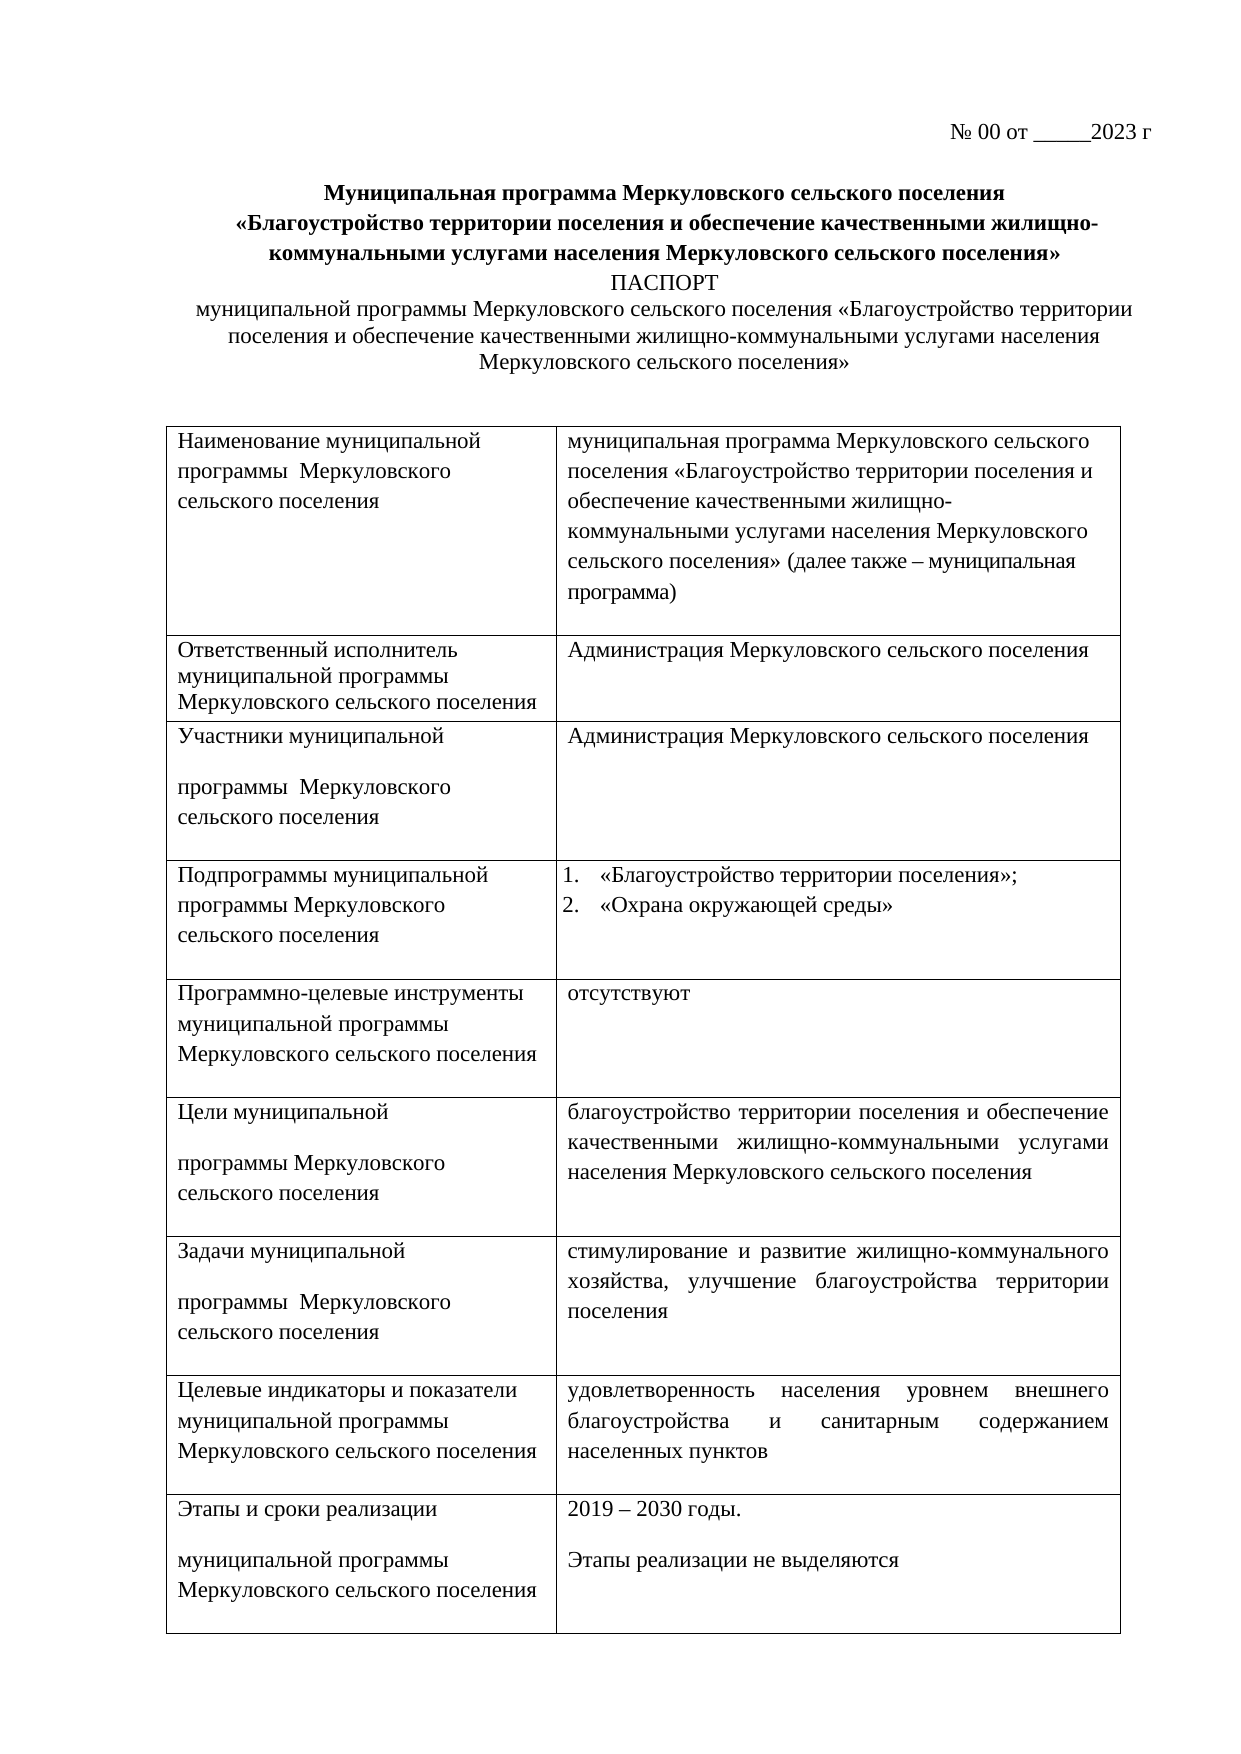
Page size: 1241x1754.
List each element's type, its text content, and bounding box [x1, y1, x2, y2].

table_cell стимулирование и развитие жилищно-коммунального хозяйства, улучшение благоустройства территории поселения [557, 1237, 1120, 1375]
table_cell Целевые индикаторы и показатели муниципальной программы Меркуловского сельского поселения [167, 1376, 556, 1494]
text № 00 от _____2023 г [177, 118, 1152, 144]
text Муниципальная программа Меркуловского сельского поселения [177, 178, 1152, 205]
text ПАСПОРТ [177, 269, 1152, 296]
table_cell Ответственный исполнитель муниципальной программы Меркуловского сельского поселения [167, 636, 556, 721]
table_cell Подпрограммы муниципальной программы Меркуловского сельского поселения [167, 861, 556, 978]
text «Благоустройство территории поселения и обеспечение качественными жилищно-коммунальными услугами населения Меркуловского сельского поселения» [177, 209, 1152, 265]
table_cell 2019 – 2030 годы. Этапы реализации не выделяются [557, 1495, 1120, 1633]
table_header муниципальная программа Меркуловского сельского поселения «Благоустройство территории поселения и обеспечение качественными жилищно-коммунальными услугами населения Меркуловского сельского поселения» (далее также – муниципальная программа) [557, 427, 1120, 635]
table_cell отсутствуют [557, 980, 1120, 1097]
table_header Наименование муниципальной программы Меркуловского сельского поселения [167, 427, 556, 635]
table_cell Участники муниципальной программы Меркуловского сельского поселения [167, 722, 556, 860]
table_cell Программно-целевые инструменты муниципальной программы Меркуловского сельского поселения [167, 980, 556, 1097]
table_cell благоустройство территории поселения и обеспечение качественными жилищно-коммунальными услугами населения Меркуловского сельского поселения [557, 1098, 1120, 1236]
text муниципальной программы Меркуловского сельского поселения «Благоустройство территории поселения и обеспечение качественными жилищно-коммунальными услугами населения Меркуловского сельского поселения» [177, 296, 1152, 374]
table_cell Этапы и сроки реализации муниципальной программы Меркуловского сельского поселения [167, 1495, 556, 1633]
table_cell удовлетворенность населения уровнем внешнего благоустройства и санитарным содержанием населенных пунктов [557, 1376, 1120, 1494]
table_cell «Благоустройство территории поселения»; «Охрана окружающей среды» [557, 861, 1120, 978]
table_cell Цели муниципальной программы Меркуловского сельского поселения [167, 1098, 556, 1236]
table_cell Администрация Меркуловского сельского поселения [557, 636, 1120, 721]
table_cell Администрация Меркуловского сельского поселения [557, 722, 1120, 860]
table_cell Задачи муниципальной программы Меркуловского сельского поселения [167, 1237, 556, 1375]
